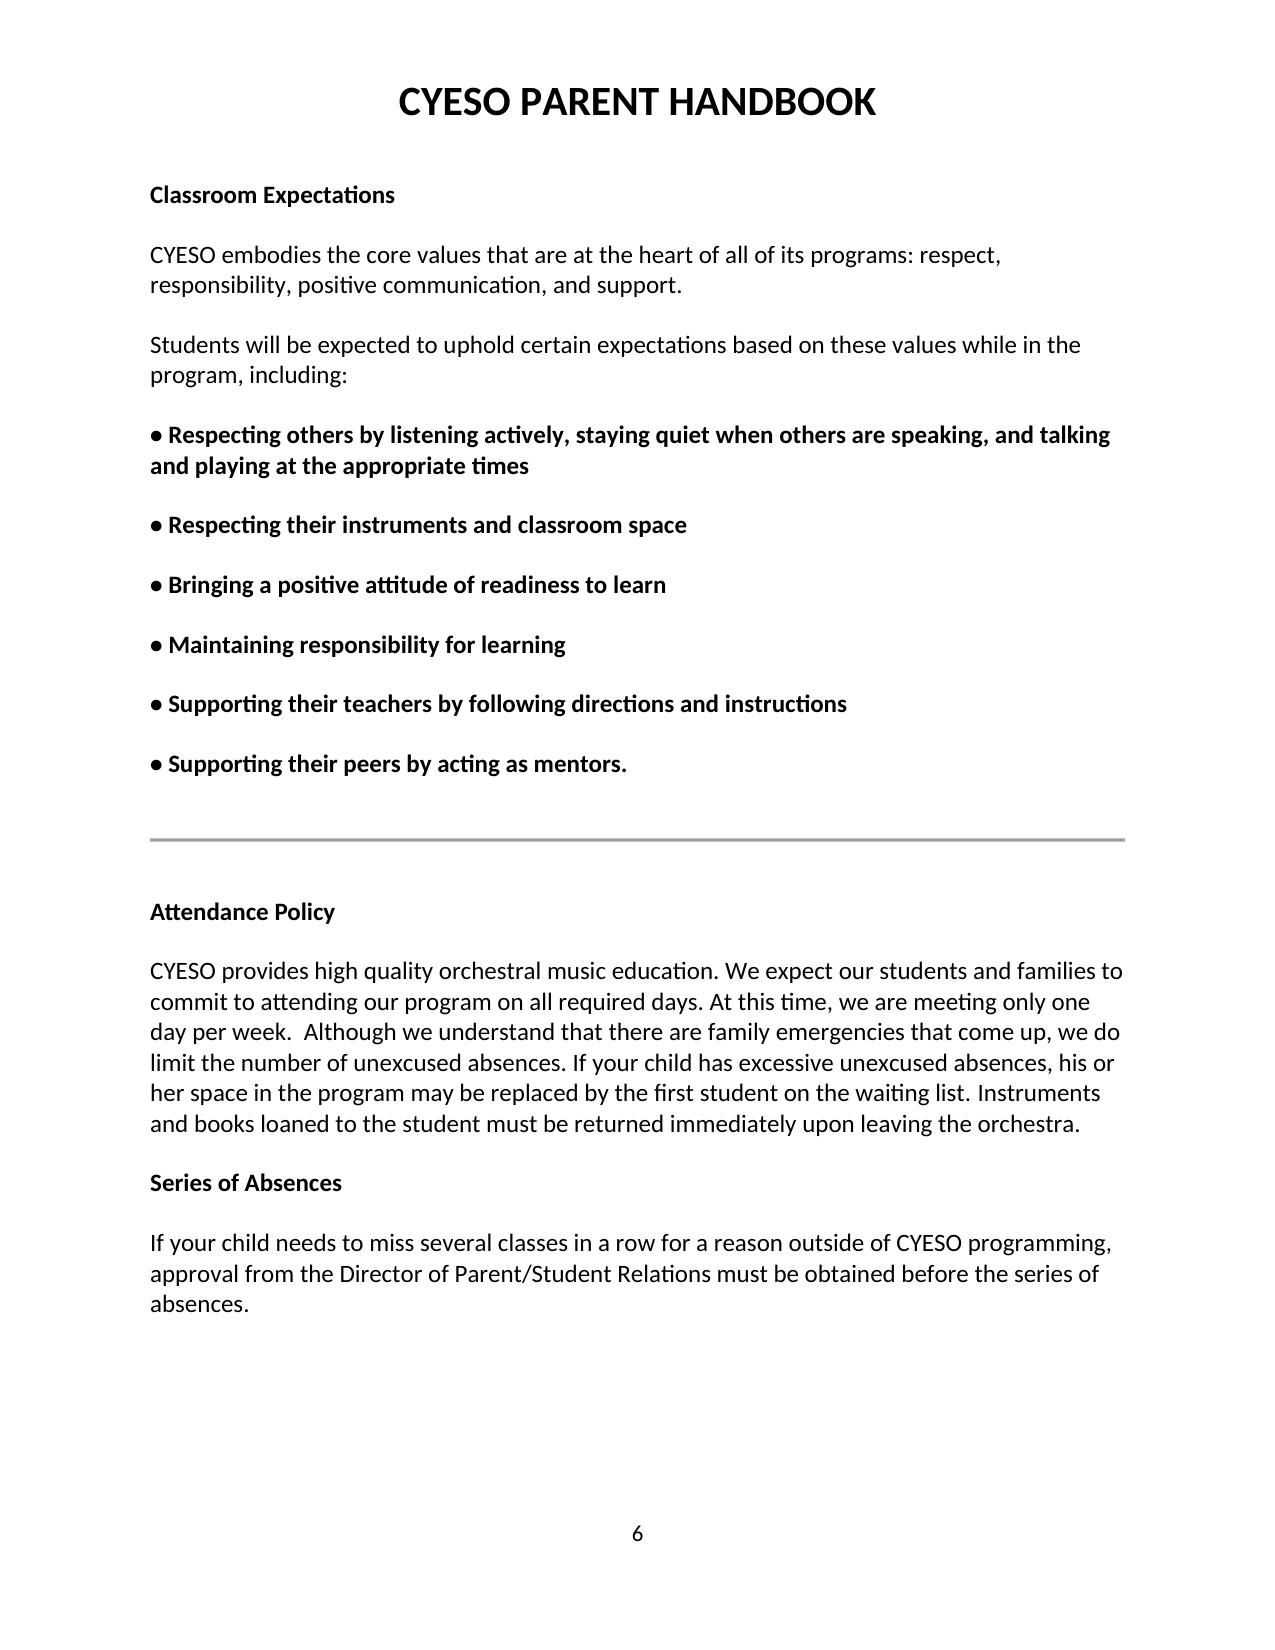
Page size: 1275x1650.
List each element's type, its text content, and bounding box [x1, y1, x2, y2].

text • Bringing a positive attitude of readiness to learn [150, 569, 1125, 600]
text • Supporting their peers by acting as mentors. [150, 748, 1125, 779]
text • Respecting their instruments and classroom space [150, 509, 1125, 540]
text CYESO provides high quality orchestral music education. We expect our students and families to commit to attending our program on all required days. At this time, we are meeting only one day per week. Although we understand that there are family emergencies that come up, we do limit the number of unexcused absences. If your child has excessive unexcused absences, his or her space in the program may be replaced by the first student on the waiting list. Instruments and books loaned to the student must be returned immediately upon leaving the orchestra. [150, 955, 1125, 1138]
text If your child needs to miss several classes in a row for a reason outside of CYESO programming, approval from the Director of Parent/Student Relations must be obtained before the series of absences. [150, 1227, 1125, 1319]
subtitle Series of Absences [150, 1168, 1125, 1198]
text • Maintaining responsibility for learning [150, 629, 1125, 659]
text • Supporting their teachers by following directions and instructions [150, 688, 1125, 719]
subtitle Classroom Expectations [150, 179, 1125, 210]
text • Respecting others by listening actively, staying quiet when others are speaking, and talking and playing at the appropriate times [150, 419, 1125, 480]
subtitle Attendance Policy [150, 896, 1125, 926]
text Students will be expected to uphold certain expectations based on these values while in the program, including: [150, 329, 1125, 390]
text CYESO embodies the core values that are at the heart of all of its programs: respect, responsibility, positive communication, and support. [150, 239, 1125, 300]
